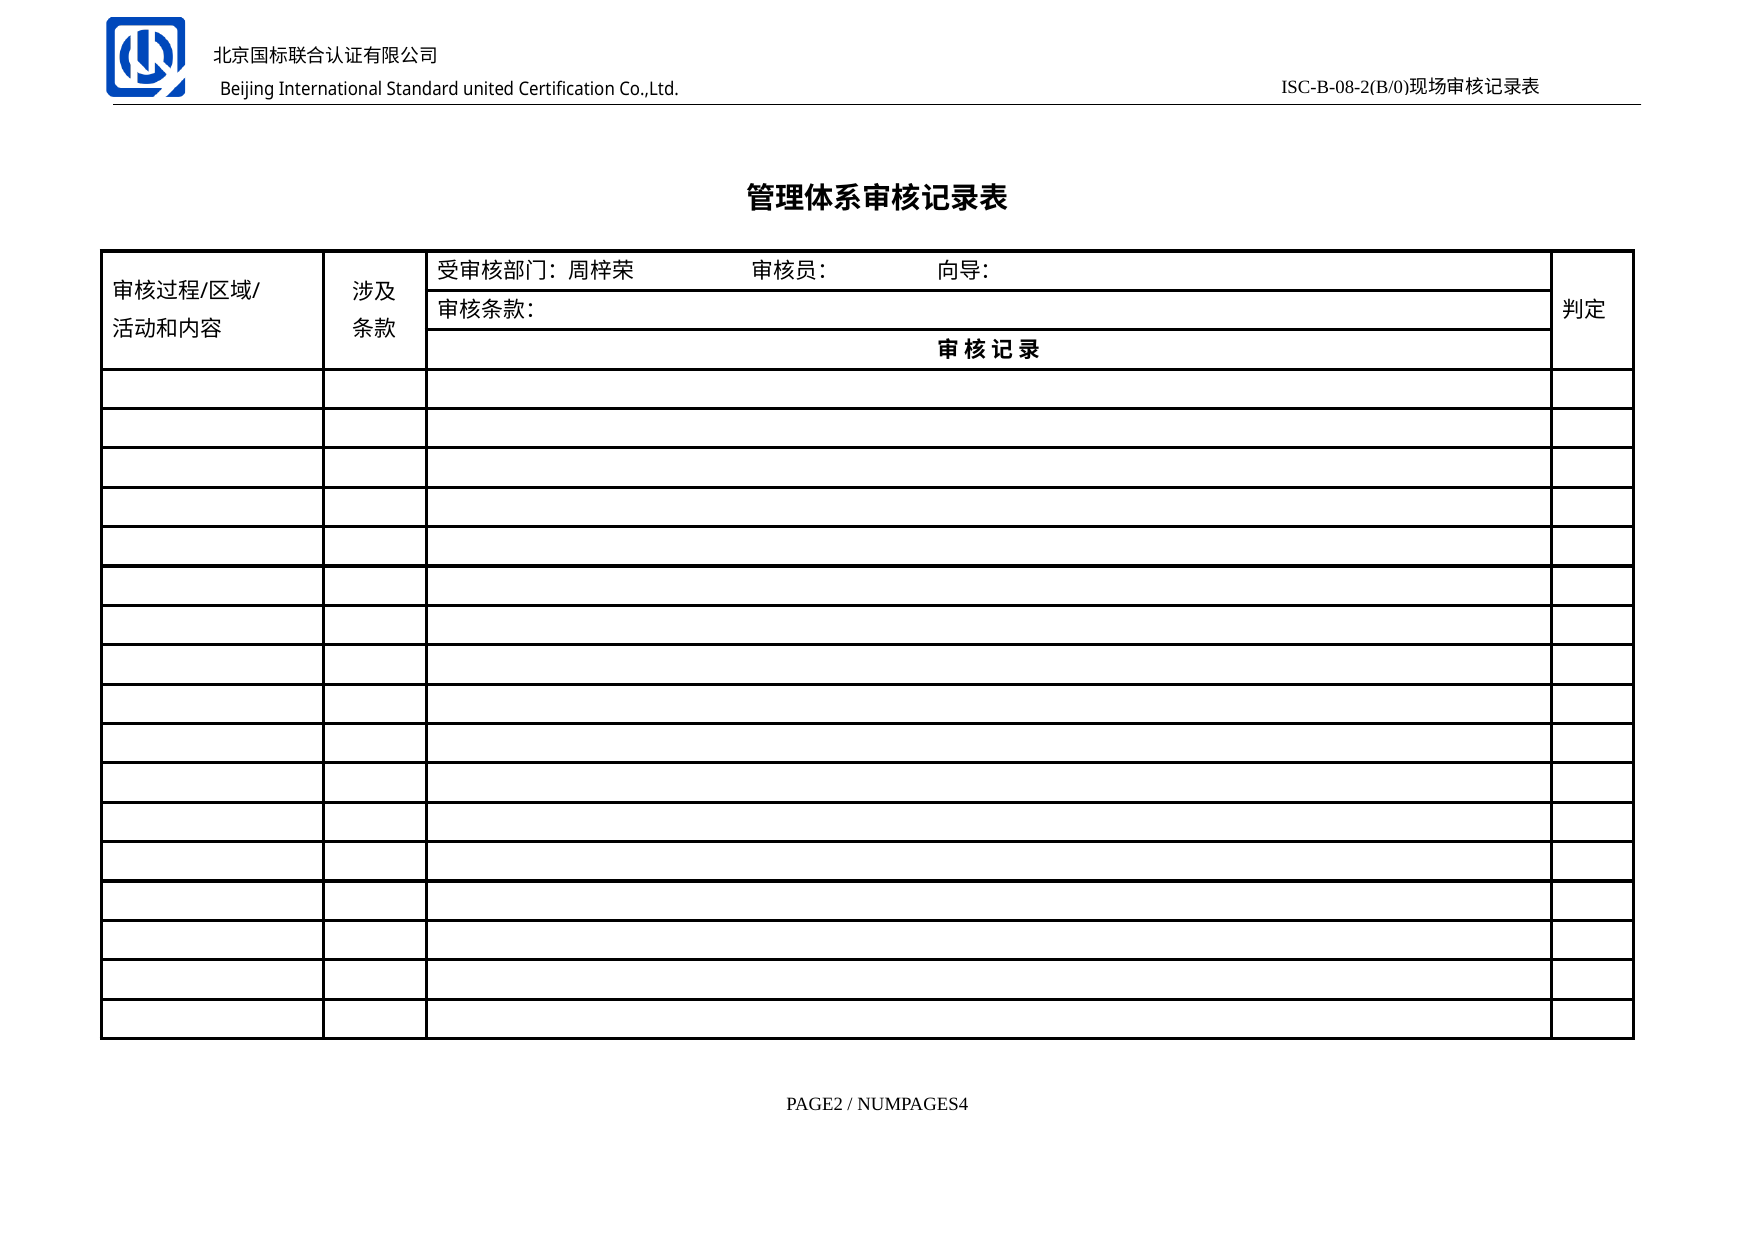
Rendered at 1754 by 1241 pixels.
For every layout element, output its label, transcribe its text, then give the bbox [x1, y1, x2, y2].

table_cell [103, 607, 322, 643]
table_cell [325, 922, 425, 958]
table_cell [325, 646, 425, 682]
table_cell [428, 922, 1550, 958]
table_cell [103, 371, 322, 407]
table_header 受审核部门：周梓荣 审核员： 向导： [428, 253, 1550, 289]
table_cell [325, 1001, 425, 1037]
table_cell [103, 804, 322, 840]
table_cell [1553, 568, 1632, 604]
table_cell [325, 725, 425, 761]
table_cell [325, 764, 425, 801]
table_cell [1553, 883, 1632, 919]
table_cell [428, 1001, 1550, 1037]
table_cell [428, 410, 1550, 446]
table_cell [428, 449, 1550, 486]
table_cell [428, 607, 1550, 643]
table_cell [1553, 410, 1632, 446]
table_cell [428, 528, 1550, 564]
table_cell [1553, 764, 1632, 801]
table_cell [428, 489, 1550, 525]
table_cell [1553, 922, 1632, 958]
table_cell [1553, 686, 1632, 722]
table_cell [428, 725, 1550, 761]
table_cell [428, 804, 1550, 840]
table_cell [103, 922, 322, 958]
table_cell [428, 568, 1550, 604]
table_cell 审核条款： [428, 292, 1550, 328]
table_cell [1553, 449, 1632, 486]
text 管理体系审核记录表 [112, 163, 1641, 228]
table_cell [1553, 528, 1632, 564]
table_cell [325, 371, 425, 407]
table_cell [325, 568, 425, 604]
table_cell [103, 961, 322, 997]
table_cell [103, 725, 322, 761]
table_cell [103, 843, 322, 879]
table_cell [1553, 961, 1632, 997]
table_cell [103, 528, 322, 564]
table_cell 审 核 记 录 [428, 331, 1550, 367]
table_header 涉及 条款 [325, 253, 425, 367]
table_cell [428, 646, 1550, 682]
table_cell [1553, 843, 1632, 879]
table_header 审核过程/区域/ 活动和内容 [103, 253, 322, 367]
table_cell [325, 489, 425, 525]
table_cell [1553, 646, 1632, 682]
table_cell [325, 883, 425, 919]
table_cell [325, 961, 425, 997]
table_cell [325, 686, 425, 722]
table_cell [103, 764, 322, 801]
table_cell [103, 568, 322, 604]
table_cell [428, 883, 1550, 919]
table_cell [1553, 607, 1632, 643]
table_cell [103, 1001, 322, 1037]
table_cell [103, 646, 322, 682]
table_cell [103, 489, 322, 525]
table_cell [103, 686, 322, 722]
table_cell [1553, 1001, 1632, 1037]
table_cell [1553, 371, 1632, 407]
table_cell [1553, 804, 1632, 840]
table_cell [428, 686, 1550, 722]
table_cell [428, 371, 1550, 407]
table_cell [103, 883, 322, 919]
table_cell [103, 410, 322, 446]
table_cell [325, 410, 425, 446]
table_cell [428, 961, 1550, 997]
picture [106, 17, 186, 97]
table_cell [428, 843, 1550, 879]
table_cell [325, 528, 425, 564]
table_cell [1553, 725, 1632, 761]
table_cell [325, 607, 425, 643]
table_cell [325, 449, 425, 486]
table_cell [1553, 489, 1632, 525]
table_cell [103, 449, 322, 486]
table_cell [428, 764, 1550, 801]
table_header 判定 [1553, 253, 1632, 367]
table_cell [325, 804, 425, 840]
table_cell [325, 843, 425, 879]
